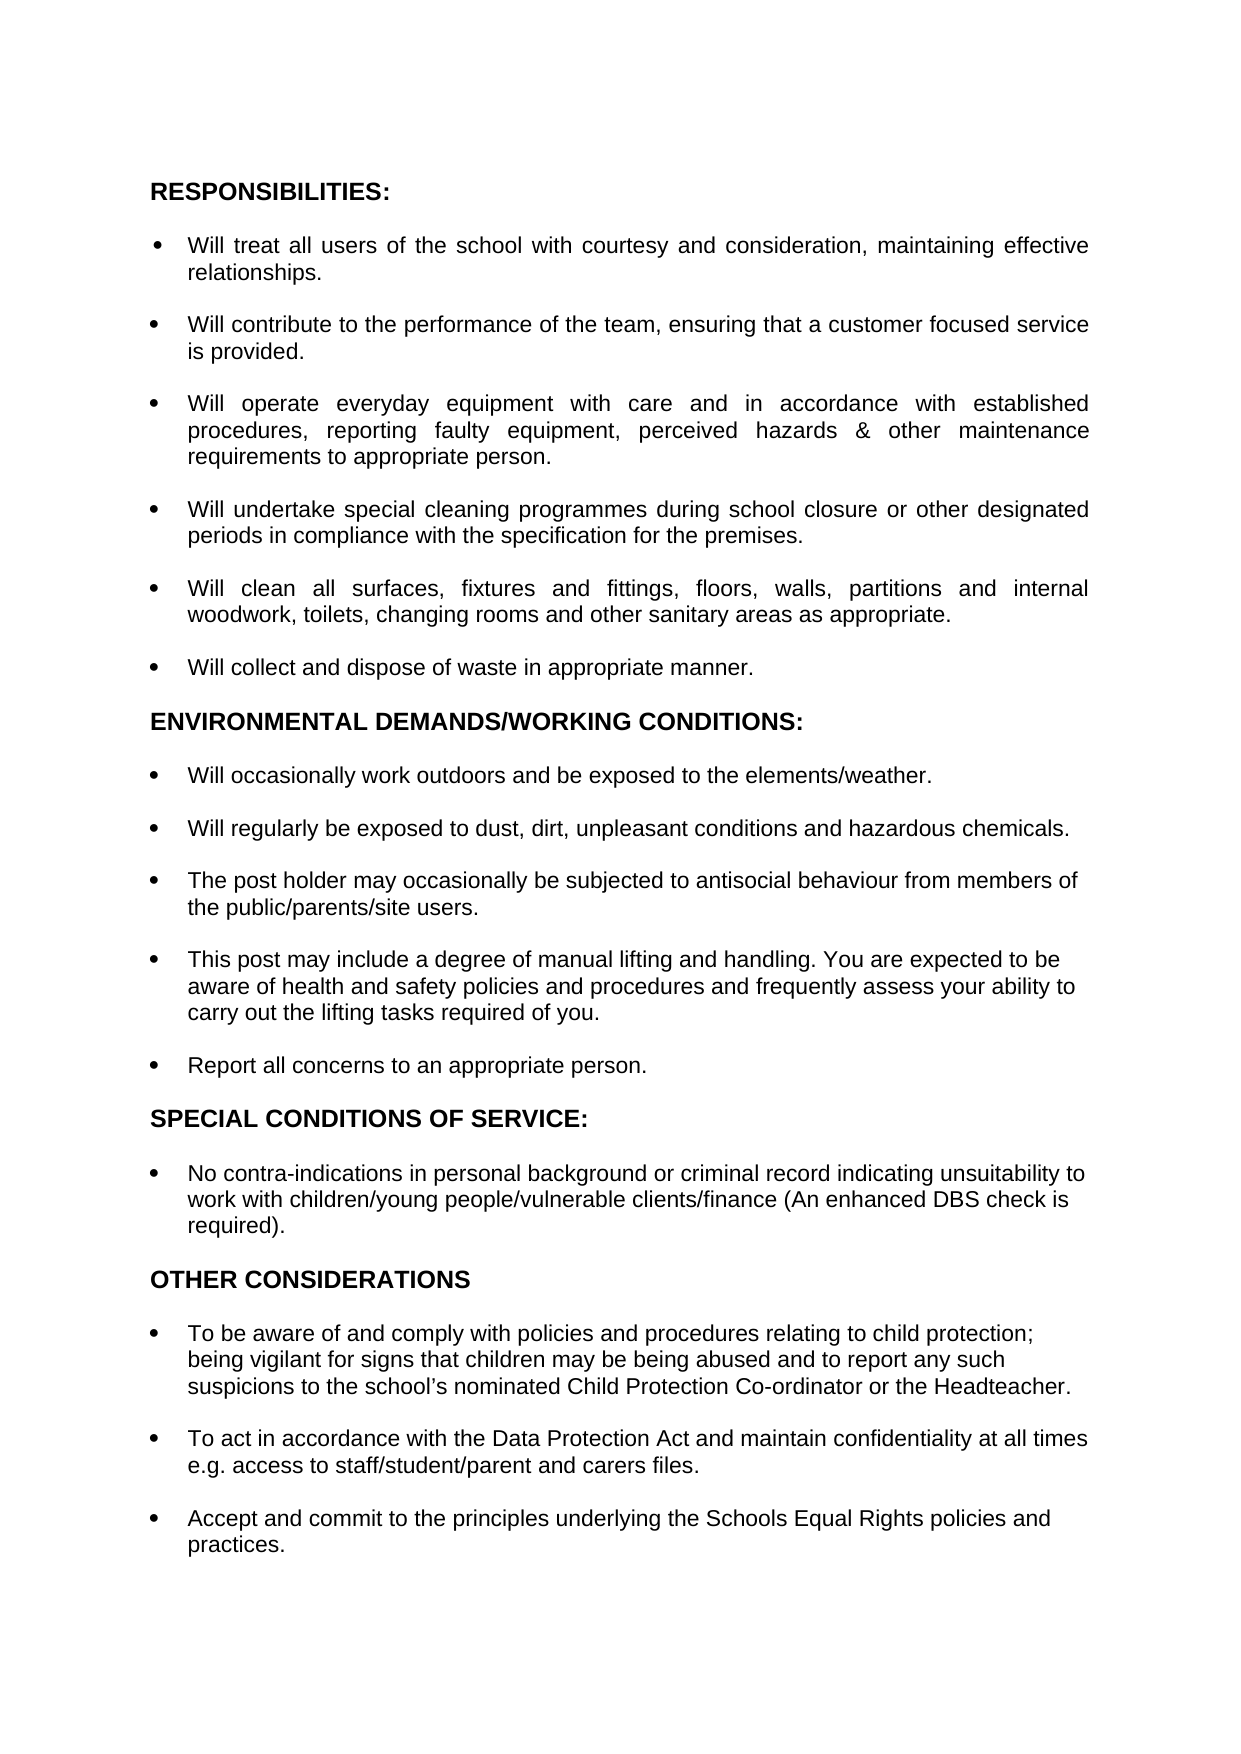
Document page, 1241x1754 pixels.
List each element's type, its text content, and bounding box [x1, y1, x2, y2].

list Will operate everyday equipment with care and in accordance with established procedures, reporting faulty equipment, perceived hazards & other maintenance requirements to appropriate person. [150, 390, 1090, 469]
list No contra-indications in personal background or criminal record indicating unsuitability to work with children/young people/vulnerable clients/finance (An enhanced DBS check is required). [150, 1159, 1090, 1238]
list This post may include a degree of manual lifting and handling. You are expected to be aware of health and safety policies and procedures and frequently assess your ability to carry out the lifting tasks required of you. [150, 946, 1090, 1025]
list Will contribute to the performance of the team, ensuring that a customer focused service is provided. [150, 311, 1090, 364]
text environmental demands/Working Conditions: [150, 707, 1090, 735]
list The post holder may occasionally be subjected to antisocial behaviour from members of the public/parents/site users. [150, 867, 1090, 920]
list Will clean all surfaces, fixtures and fittings, floors, walls, partitions and internal woodwork, toilets, changing rooms and other sanitary areas as appropriate. [150, 575, 1090, 628]
text Responsibilities: [150, 177, 1090, 206]
list Will treat all users of the school with courtesy and consideration, maintaining effective relationships. [153, 232, 1090, 285]
list Will occasionally work outdoors and be exposed to the elements/weather. [150, 762, 1090, 788]
list Report all concerns to an appropriate person. [150, 1052, 1090, 1078]
list Special Conditions of Service: [150, 1104, 1090, 1133]
list To be aware of and comply with policies and procedures relating to child protection; being vigilant for signs that children may be being abused and to report any such suspicions to the school’s nominated Child Protection Co-ordinator or the Headteacher. [150, 1320, 1090, 1399]
list Will undertake special cleaning programmes during school closure or other designated periods in compliance with the specification for the premises. [150, 496, 1090, 548]
text Other considerations [150, 1265, 1090, 1294]
list Will collect and dispose of waste in appropriate manner. [150, 654, 1090, 680]
list Accept and commit to the principles underlying the Schools Equal Rights policies and practices. [150, 1504, 1090, 1557]
list To act in accordance with the Data Protection Act and maintain confidentiality at all times e.g. access to staff/student/parent and carers files. [150, 1425, 1090, 1478]
list Will regularly be exposed to dust, dirt, unpleasant conditions and hazardous chemicals. [150, 814, 1090, 841]
